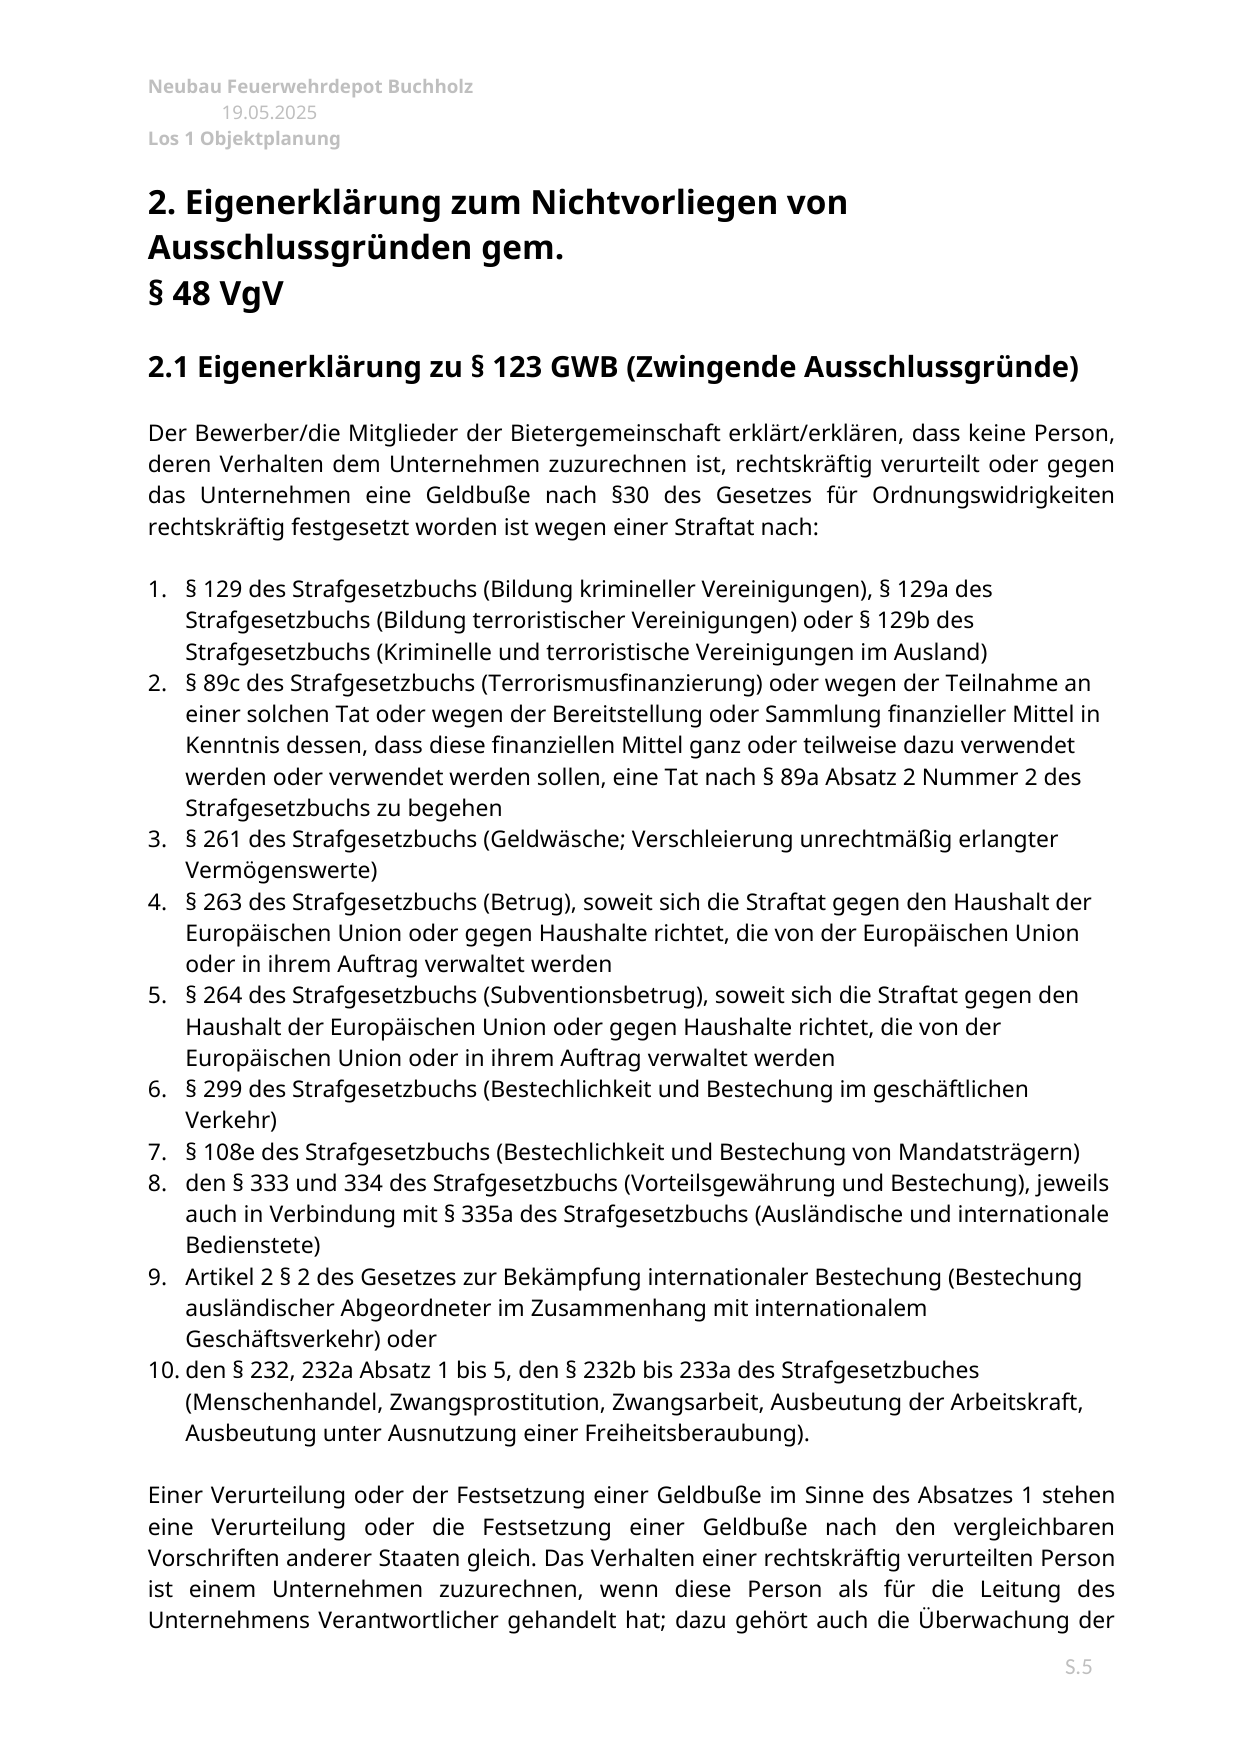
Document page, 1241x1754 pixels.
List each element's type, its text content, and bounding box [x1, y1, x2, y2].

text 2.1 Eigenerklärung zu § 123 GWB (Zwingende Ausschlussgründe) [148, 346, 1116, 386]
list § 261 des Strafgesetzbuchs (Geldwäsche; Verschleierung unrechtmäßig erlangter Vermögenswerte) [148, 823, 1116, 886]
list § 129 des Strafgesetzbuchs (Bildung krimineller Vereinigungen), § 129a des Strafgesetzbuchs (Bildung terroristischer Vereinigungen) oder § 129b des Strafgesetzbuchs (Kriminelle und terroristische Vereinigungen im Ausland) [148, 573, 1116, 667]
text § 48 VgV [148, 269, 1116, 315]
list Artikel 2 § 2 des Gesetzes zur Bekämpfung internationaler Bestechung (Bestechung ausländischer Abgeordneter im Zusammenhang mit internationalem Geschäftsverkehr) oder [148, 1261, 1116, 1354]
list § 108e des Strafgesetzbuchs (Bestechlichkeit und Bestechung von Mandatsträgern) [148, 1136, 1116, 1167]
list § 263 des Strafgesetzbuchs (Betrug), soweit sich die Straftat gegen den Haushalt der Europäischen Union oder gegen Haushalte richtet, die von der Europäischen Union oder in ihrem Auftrag verwaltet werden [148, 886, 1116, 979]
list § 264 des Strafgesetzbuchs (Subventionsbetrug), soweit sich die Straftat gegen den Haushalt der Europäischen Union oder gegen Haushalte richtet, die von der Europäischen Union oder in ihrem Auftrag verwaltet werden [148, 979, 1116, 1073]
text Der Bewerber/die Mitglieder der Bietergemeinschaft erklärt/erklären, dass keine Person, deren Verhalten dem Unternehmen zuzurechnen ist, rechtskräftig verurteilt oder gegen das Unternehmen eine Geldbuße nach §30 des Gesetzes für Ordnungswidrigkeiten rechtskräftig festgesetzt worden ist wegen einer Straftat nach: [148, 417, 1116, 542]
list den § 232, 232a Absatz 1 bis 5, den § 232b bis 233a des Strafgesetzbuches (Menschenhandel, Zwangsprostitution, Zwangsarbeit, Ausbeutung der Arbeitskraft, Ausbeutung unter Ausnutzung einer Freiheitsberaubung). [148, 1354, 1116, 1448]
list § 299 des Strafgesetzbuchs (Bestechlichkeit und Bestechung im geschäftlichen Verkehr) [148, 1073, 1116, 1136]
list § 89c des Strafgesetzbuchs (Terrorismusfinanzierung) oder wegen der Teilnahme an einer solchen Tat oder wegen der Bereitstellung oder Sammlung finanzieller Mittel in Kenntnis dessen, dass diese finanziellen Mittel ganz oder teilweise dazu verwendet werden oder verwendet werden sollen, eine Tat nach § 89a Absatz 2 Nummer 2 des Strafgesetzbuchs zu begehen [148, 667, 1116, 823]
list den § 333 und 334 des Strafgesetzbuchs (Vorteilsgewährung und Bestechung), jeweils auch in Verbindung mit § 335a des Strafgesetzbuchs (Ausländische und internationale Bedienstete) [148, 1167, 1116, 1261]
text 2. Eigenerklärung zum Nichtvorliegen von Ausschlussgründen gem. [148, 178, 1116, 269]
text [148, 1479, 1116, 1636]
